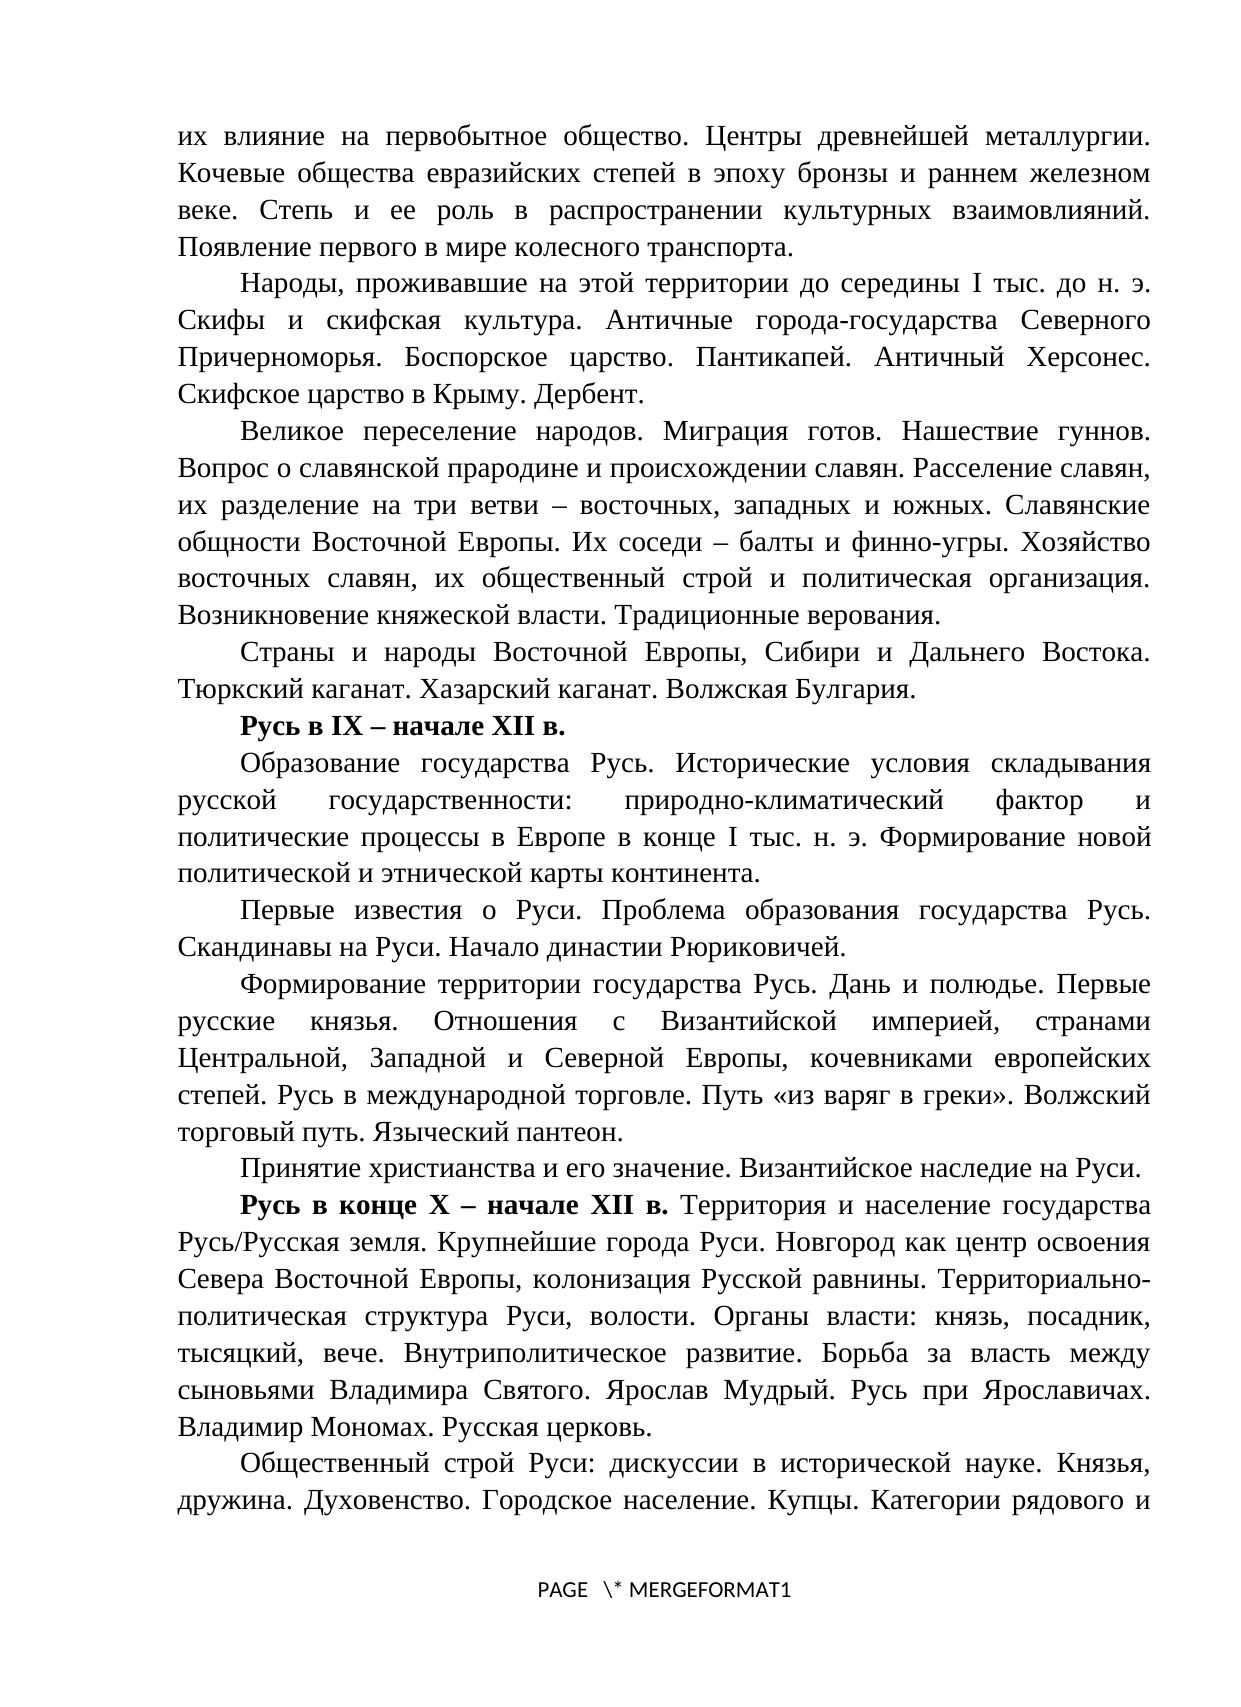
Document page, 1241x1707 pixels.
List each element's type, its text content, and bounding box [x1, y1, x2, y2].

text Принятие христианства и его значение. Византийское наследие на Руси. [177, 1151, 1152, 1184]
text Формирование территории государства Русь. Дань и полюдье. Первые русские князья. Отношения с Византийской империей, странами Центральной, Западной и Северной Европы, кочевниками европейских степей. Русь в международной торговле. Путь «из варяг в греки». Волжский торговый путь. Языческий пантеон. [177, 966, 1152, 1147]
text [177, 1446, 1152, 1516]
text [177, 118, 1152, 262]
text Страны и народы Восточной Европы, Сибири и Дальнего Востока. Тюркский каганат. Хазарский каганат. Волжская Булгария. [177, 634, 1152, 705]
text Народы, проживавшие на этой территории до середины I тыс. до н. э. Скифы и скифская культура. Античные города-государства Северного Причерноморья. Боспорское царство. Пантикапей. Античный Херсонес. Скифское царство в Крыму. Дербент. [177, 266, 1152, 410]
text Русь в конце X – начале XII в. Территория и население государства Русь/Русская земля. Крупнейшие города Руси. Новгород как центр освоения Севера Восточной Европы, колонизация Русской равнины. Территориально-политическая структура Руси, волости. Органы власти: князь, посадник, тысяцкий, вече. Внутриполитическое развитие. Борьба за власть между сыновьями Владимира Святого. Ярослав Мудрый. Русь при Ярославичах. Владимир Мономах. Русская церковь. [177, 1187, 1152, 1442]
text Великое переселение народов. Миграция готов. Нашествие гуннов. Вопрос о славянской прародине и происхождении славян. Расселение славян, их разделение на три ветви – восточных, западных и южных. Славянские общности Восточной Европы. Их соседи – балты и финно-угры. Хозяйство восточных славян, их общественный строй и политическая организация. Возникновение княжеской власти. Традиционные верования. [177, 413, 1152, 631]
text Образование государства Русь. Исторические условия складывания русской государственности: природно-климатический фактор и политические процессы в Европе в конце I тыс. н. э. Формирование новой политической и этнической карты континента. [177, 745, 1152, 889]
text Первые известия о Руси. Проблема образования государства Русь. Скандинавы на Руси. Начало династии Рюриковичей. [177, 892, 1152, 963]
text Русь в IX – начале XII в. [177, 708, 1152, 742]
